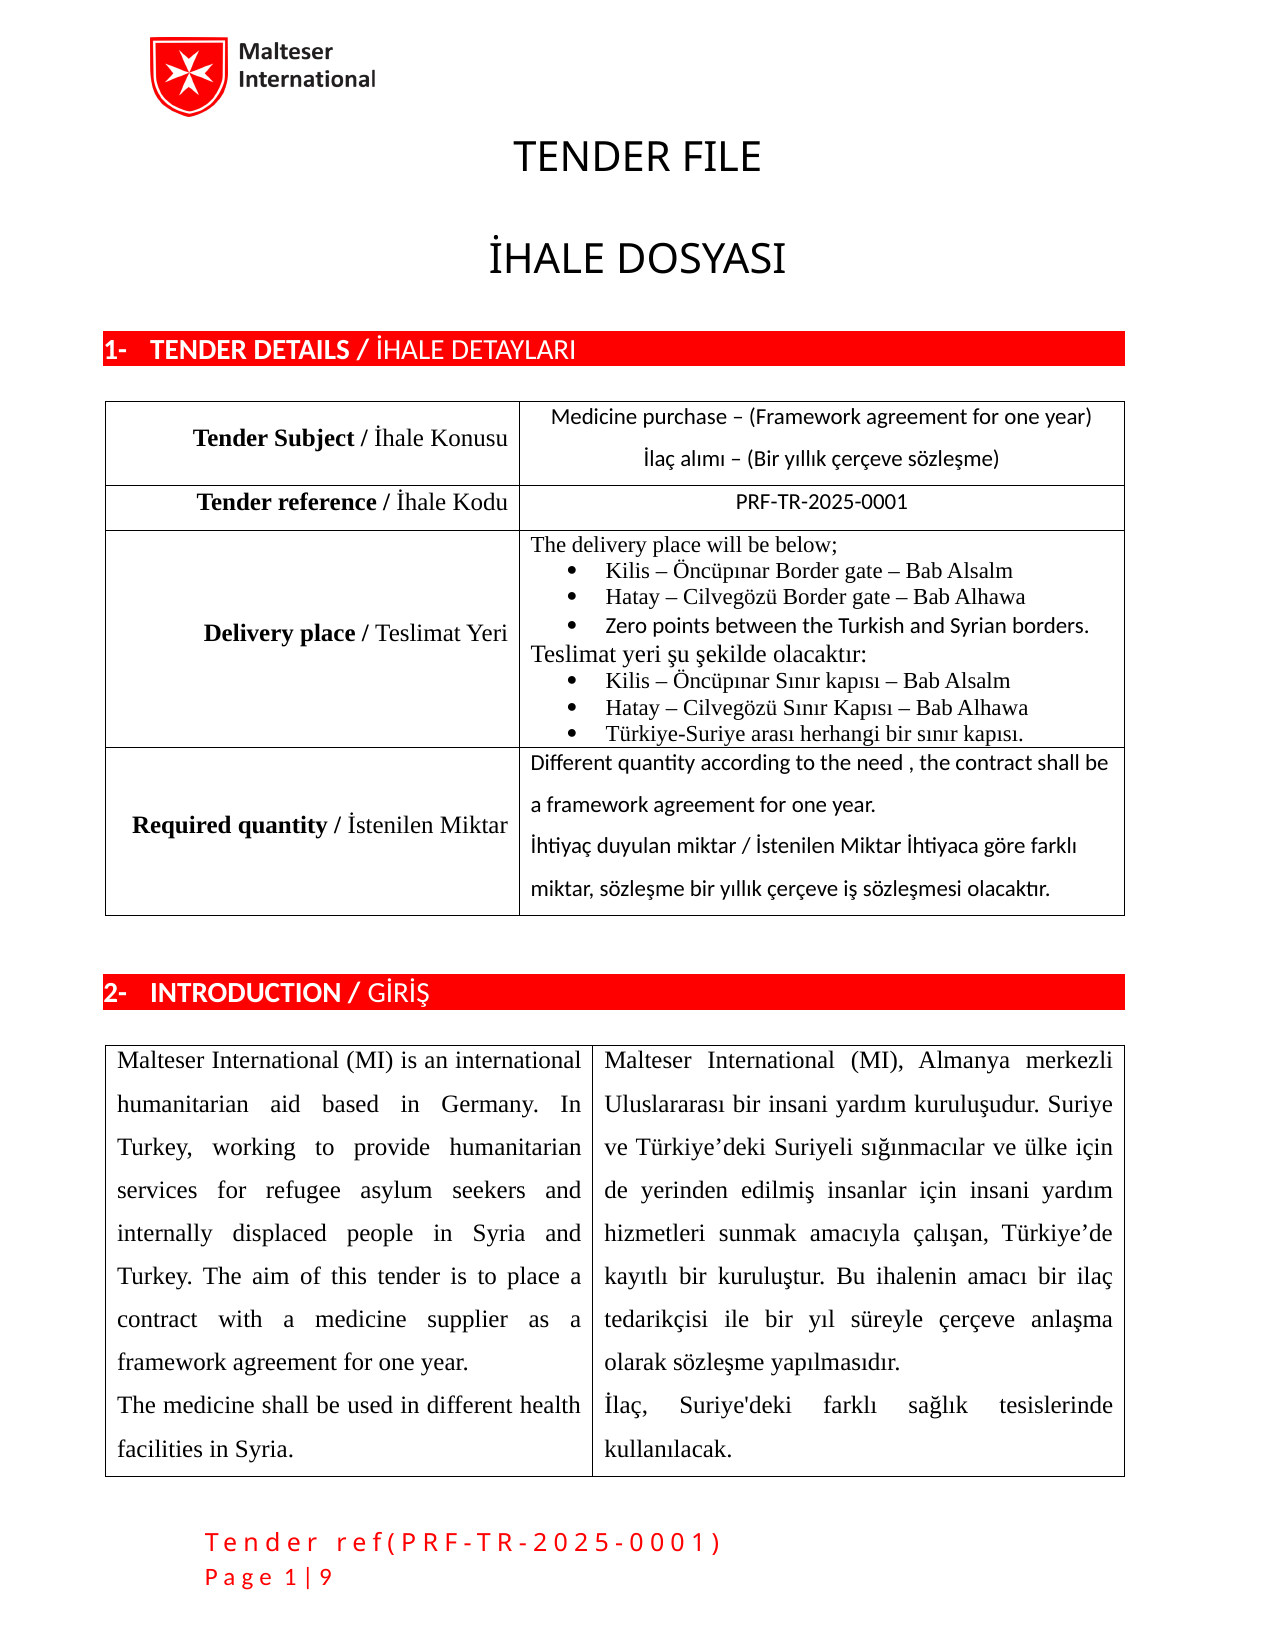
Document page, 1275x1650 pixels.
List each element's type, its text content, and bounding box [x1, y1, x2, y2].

table_cell Delivery place / Teslimat Yeri [106, 531, 519, 747]
table_header Malteser International (MI), Almanya merkezli Uluslararası bir insani yardım kuruluşudur. Suriye ve Türkiye’deki Suriyeli sığınmacılar ve ülke için de yerinden edilmiş insanlar için insani yardım hizmetleri sunmak amacıyla çalışan, Türkiye’de kayıtlı bir kuruluştur. Bu ihalenin amacı bir ilaç tedarikçisi ile bir yıl süreyle çerçeve anlaşma olarak sözleşme yapılmasıdır. İlaç, Suriye'deki farklı sağlık tesislerinde kullanılacak. [593, 1046, 1124, 1476]
text TENDER FILE [150, 127, 1125, 184]
table_cell Different quantity according to the need , the contract shall be a framework agreement for one year. İhtiyaç duyulan miktar / İstenilen Miktar İhtiyaca göre farklı miktar, sözleşme bir yıllık çerçeve iş sözleşmesi olacaktır. [520, 748, 1124, 915]
table_cell Tender reference / İhale Kodu [106, 486, 519, 530]
text İHALE DOSYASI [150, 229, 1125, 286]
table_header Malteser International (MI) is an international humanitarian aid based in Germany. In Turkey, working to provide humanitarian services for refugee asylum seekers and internally displaced people in Syria and Turkey. The aim of this tender is to place a contract with a medicine supplier as a framework agreement for one year. The medicine shall be used in different health facilities in Syria. [106, 1046, 592, 1476]
list TENDER DETAILS / İHALE DETAYLARI [103, 331, 1125, 366]
picture [150, 37, 375, 117]
table_cell Required quantity / İstenilen Miktar [106, 748, 519, 915]
table_cell The delivery place will be below; Kilis – Öncüpınar Border gate – Bab Alsalm Hatay – Cilvegözü Border gate – Bab Alhawa Zero points between the Turkish and Syrian borders. Teslimat yeri şu şekilde olacaktır: Kilis – Öncüpınar Sınır kapısı – Bab Alsalm Hatay – Cilvegözü Sınır Kapısı – Bab Alhawa Türkiye-Suriye arası herhangi bir sınır kapısı. [520, 531, 1124, 747]
table_header Tender Subject / İhale Konusu [106, 402, 519, 485]
table_cell PRF-TR-2025-0001 [520, 486, 1124, 530]
list INTRODUCTION / GİRİŞ [103, 974, 1125, 1010]
table_header Medicine purchase – (Framework agreement for one year) İlaç alımı – (Bir yıllık çerçeve sözleşme) [520, 402, 1124, 485]
